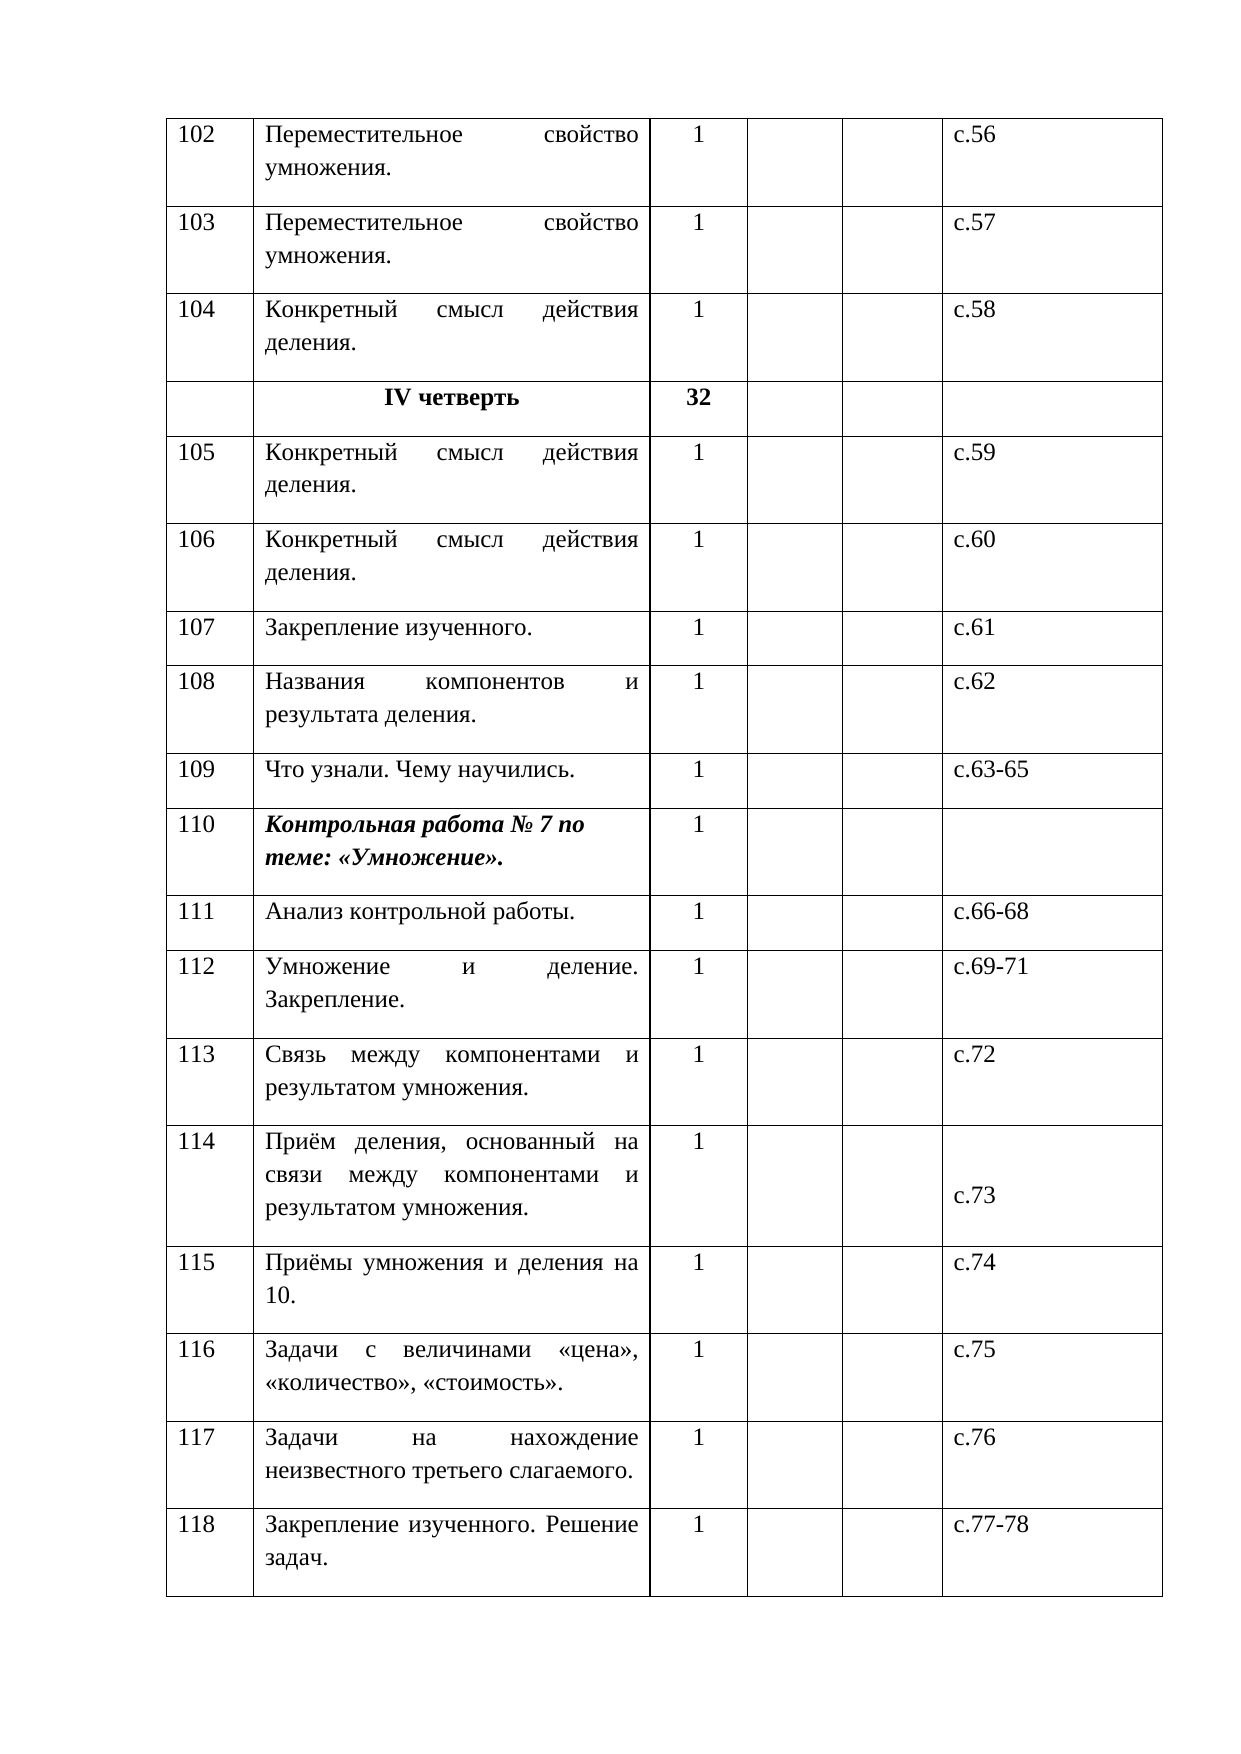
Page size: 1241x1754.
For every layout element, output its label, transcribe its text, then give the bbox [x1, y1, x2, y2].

table_cell 1 [651, 294, 747, 381]
table_cell 114 [167, 1126, 253, 1246]
table_cell 1 [651, 612, 747, 665]
table_cell [748, 119, 842, 206]
table_cell с.72 [943, 1039, 1162, 1125]
table_cell с.69-71 [943, 951, 1162, 1038]
table_cell [843, 1334, 942, 1421]
table_cell 1 [651, 754, 747, 808]
table_cell с.73 [943, 1126, 1162, 1246]
table_cell [748, 754, 842, 808]
table_cell 110 [167, 809, 253, 895]
table_cell [748, 1126, 842, 1246]
table_cell 103 [167, 207, 253, 293]
table_cell 1 [651, 207, 747, 293]
table_cell Конкретный смысл действия деления. [254, 437, 649, 523]
table_cell 1 [651, 119, 747, 206]
table_cell 1 [651, 951, 747, 1038]
table_cell [748, 1334, 842, 1421]
table_cell [843, 119, 942, 206]
table_cell 32 [651, 382, 747, 436]
table_cell 1 [651, 809, 747, 895]
table_cell 1 [651, 437, 747, 523]
table_cell с.63-65 [943, 754, 1162, 808]
table_cell 115 [167, 1247, 253, 1333]
table_cell [748, 1247, 842, 1333]
table_cell [843, 294, 942, 381]
table_cell Приёмы умножения и деления на 10. [254, 1247, 649, 1333]
table_cell [843, 1247, 942, 1333]
table_cell [843, 666, 942, 753]
table_cell [843, 1422, 942, 1508]
table_cell 1 [651, 666, 747, 753]
table_cell Переместительное свойство умножения. [254, 207, 649, 293]
table_cell [167, 382, 253, 436]
table_cell Названия компонентов и результата деления. [254, 666, 649, 753]
table_cell [843, 951, 942, 1038]
table_cell [748, 612, 842, 665]
table_cell Приём деления, основанный на связи между компонентами и результатом умножения. [254, 1126, 649, 1246]
table_cell 107 [167, 612, 253, 665]
table_cell 116 [167, 1334, 253, 1421]
table_cell [943, 382, 1162, 436]
table_cell [748, 896, 842, 950]
table_cell 1 [651, 1509, 747, 1596]
table_cell с.62 [943, 666, 1162, 753]
table_cell [748, 294, 842, 381]
table_cell [843, 754, 942, 808]
table_cell IV четверть [254, 382, 649, 436]
table_cell [748, 437, 842, 523]
table_cell [843, 207, 942, 293]
table_cell 106 [167, 524, 253, 611]
table_cell 117 [167, 1422, 253, 1508]
table_cell 1 [651, 524, 747, 611]
table_cell 112 [167, 951, 253, 1038]
table_cell с.56 [943, 119, 1162, 206]
table_cell с.74 [943, 1247, 1162, 1333]
table_cell [843, 524, 942, 611]
table_cell с.77-78 [943, 1509, 1162, 1596]
table_cell [843, 809, 942, 895]
table_cell 104 [167, 294, 253, 381]
table_cell [748, 524, 842, 611]
table_cell [843, 612, 942, 665]
table_cell 1 [651, 896, 747, 950]
table_cell 118 [167, 1509, 253, 1596]
table_cell [748, 1422, 842, 1508]
table_cell с.75 [943, 1334, 1162, 1421]
table_cell с.61 [943, 612, 1162, 665]
table_cell с.60 [943, 524, 1162, 611]
table_cell Закрепление изученного. [254, 612, 649, 665]
table_cell Задачи с величинами «цена», «количество», «стоимость». [254, 1334, 649, 1421]
table_cell 1 [651, 1334, 747, 1421]
table_cell 102 [167, 119, 253, 206]
table_cell 105 [167, 437, 253, 523]
table_cell 1 [651, 1126, 747, 1246]
table_cell с.57 [943, 207, 1162, 293]
table_cell [843, 1126, 942, 1246]
table_cell [843, 1039, 942, 1125]
table_cell [748, 382, 842, 436]
table_cell 109 [167, 754, 253, 808]
table_cell [843, 1509, 942, 1596]
table_cell Переместительное свойство умножения. [254, 119, 649, 206]
table_cell [748, 666, 842, 753]
table_cell с.66-68 [943, 896, 1162, 950]
table_cell 113 [167, 1039, 253, 1125]
table_cell [843, 382, 942, 436]
table_cell [843, 437, 942, 523]
table_cell [748, 809, 842, 895]
table_cell 108 [167, 666, 253, 753]
table_cell Связь между компонентами и результатом умножения. [254, 1039, 649, 1125]
table_cell Конкретный смысл действия деления. [254, 294, 649, 381]
table_cell с.59 [943, 437, 1162, 523]
table_cell Контрольная работа № 7 по теме: «Умножение». [254, 809, 649, 895]
table_cell Закрепление изученного. Решение задач. [254, 1509, 649, 1596]
table_cell Конкретный смысл действия деления. [254, 524, 649, 611]
table_cell 1 [651, 1422, 747, 1508]
table_cell Анализ контрольной работы. [254, 896, 649, 950]
table_cell [748, 1509, 842, 1596]
table_cell [748, 951, 842, 1038]
table_cell [748, 207, 842, 293]
table_cell [943, 809, 1162, 895]
table_cell с.76 [943, 1422, 1162, 1508]
table_cell 1 [651, 1247, 747, 1333]
table_cell 1 [651, 1039, 747, 1125]
table_cell [843, 896, 942, 950]
table_cell Что узнали. Чему научились. [254, 754, 649, 808]
table_cell с.58 [943, 294, 1162, 381]
table_cell 111 [167, 896, 253, 950]
table_cell Задачи на нахождение неизвестного третьего слагаемого. [254, 1422, 649, 1508]
table_cell [748, 1039, 842, 1125]
table_cell Умножение и деление. Закрепление. [254, 951, 649, 1038]
